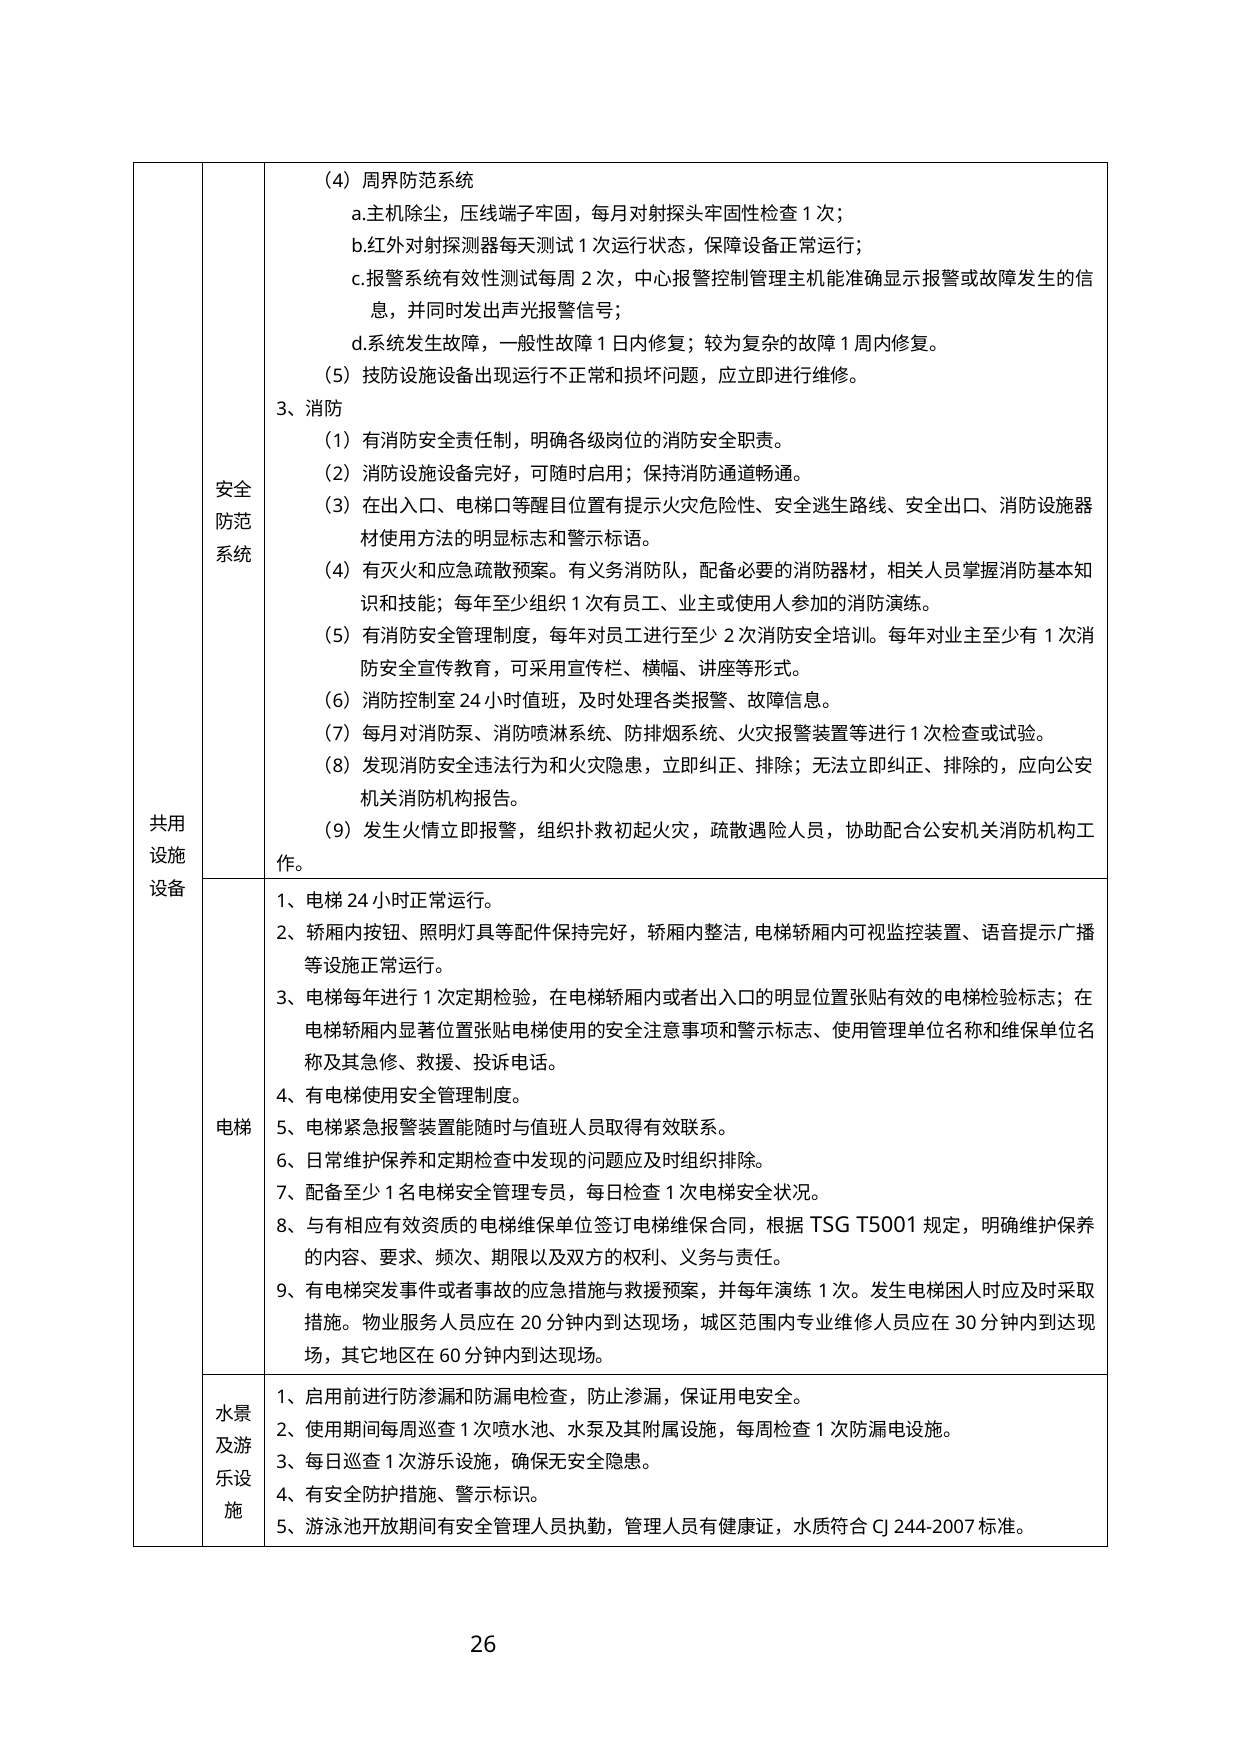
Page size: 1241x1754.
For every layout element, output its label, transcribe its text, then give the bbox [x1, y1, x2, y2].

table_cell 共用设施设备 [134, 163, 202, 1546]
table_cell （4）周界防范系统 a.主机除尘，压线端子牢固，每月对射探头牢固性检查1次； b.红外对射探测器每天测试1次运行状态，保障设备正常运行； c.报警系统有效性测试每周2次，中心报警控制管理主机能准确显示报警或故障发生的信息，并同时发出声光报警信号； d.系统发生故障，一般性故障1日内修复；较为复杂的故障1周内修复。 （5）技防设施设备出现运行不正常和损坏问题，应立即进行维修。 3、消防 （1）有消防安全责任制，明确各级岗位的消防安全职责。 （2）消防设施设备完好，可随时启用；保持消防通道畅通。 （3）在出入口、电梯口等醒目位置有提示火灾危险性、安全逃生路线、安全出口、消防设施器材使用方法的明显标志和警示标语。 （4）有灭火和应急疏散预案。有义务消防队，配备必要的消防器材，相关人员掌握消防基本知识和技能；每年至少组织1次有员工、业主或使用人参加的消防演练。 （5）有消防安全管理制度，每年对员工进行至少2次消防安全培训。每年对业主至少有1次消防安全宣传教育，可采用宣传栏、横幅、讲座等形式。 （6）消防控制室24小时值班，及时处理各类报警、故障信息。 （7）每月对消防泵、消防喷淋系统、防排烟系统、火灾报警装置等进行1次检查或试验。 （8）发现消防安全违法行为和火灾隐患，立即纠正、排除；无法立即纠正、排除的，应向公安机关消防机构报告。 （9）发生火情立即报警，组织扑救初起火灾，疏散遇险人员，协助配合公安机关消防机构工作。 [265, 163, 1107, 878]
table_cell 1、启用前进行防渗漏和防漏电检查，防止渗漏，保证用电安全。 2、使用期间每周巡查1次喷水池、水泵及其附属设施，每周检查1 次防漏电设施。 3、每日巡查1次游乐设施，确保无安全隐患。 4、有安全防护措施、警示标识。 5、游泳池开放期间有安全管理人员执勤，管理人员有健康证，水质符合CJ 244-2007标准。 [265, 1375, 1107, 1546]
table_cell 水景 及游乐设施 [203, 1375, 264, 1546]
table_cell 电梯 [203, 879, 264, 1374]
table_cell 1、电梯24小时正常运行。 2、轿厢内按钮、照明灯具等配件保持完好，轿厢内整洁, 电梯轿厢内可视监控装置、语音提示广播等设施正常运行。 3、电梯每年进行1次定期检验，在电梯轿厢内或者出入口的明显位置张贴有效的电梯检验标志；在电梯轿厢内显著位置张贴电梯使用的安全注意事项和警示标志、使用管理单位名称和维保单位名称及其急修、救援、投诉电话。 4、有电梯使用安全管理制度。 5、电梯紧急报警装置能随时与值班人员取得有效联系。 6、日常维护保养和定期检查中发现的问题应及时组织排除。 7、配备至少1名电梯安全管理专员，每日检查1次电梯安全状况。 8、与有相应有效资质的电梯维保单位签订电梯维保合同，根据TSG T5001规定，明确维护保养的内容、要求、频次、期限以及双方的权利、义务与责任。 9、有电梯突发事件或者事故的应急措施与救援预案，并每年演练1次。发生电梯困人时应及时采取措施。物业服务人员应在20分钟内到达现场，城区范围内专业维修人员应在30分钟内到达现场，其它地区在60分钟内到达现场。 [265, 879, 1107, 1374]
table_cell 安全防范系统 [203, 163, 264, 878]
